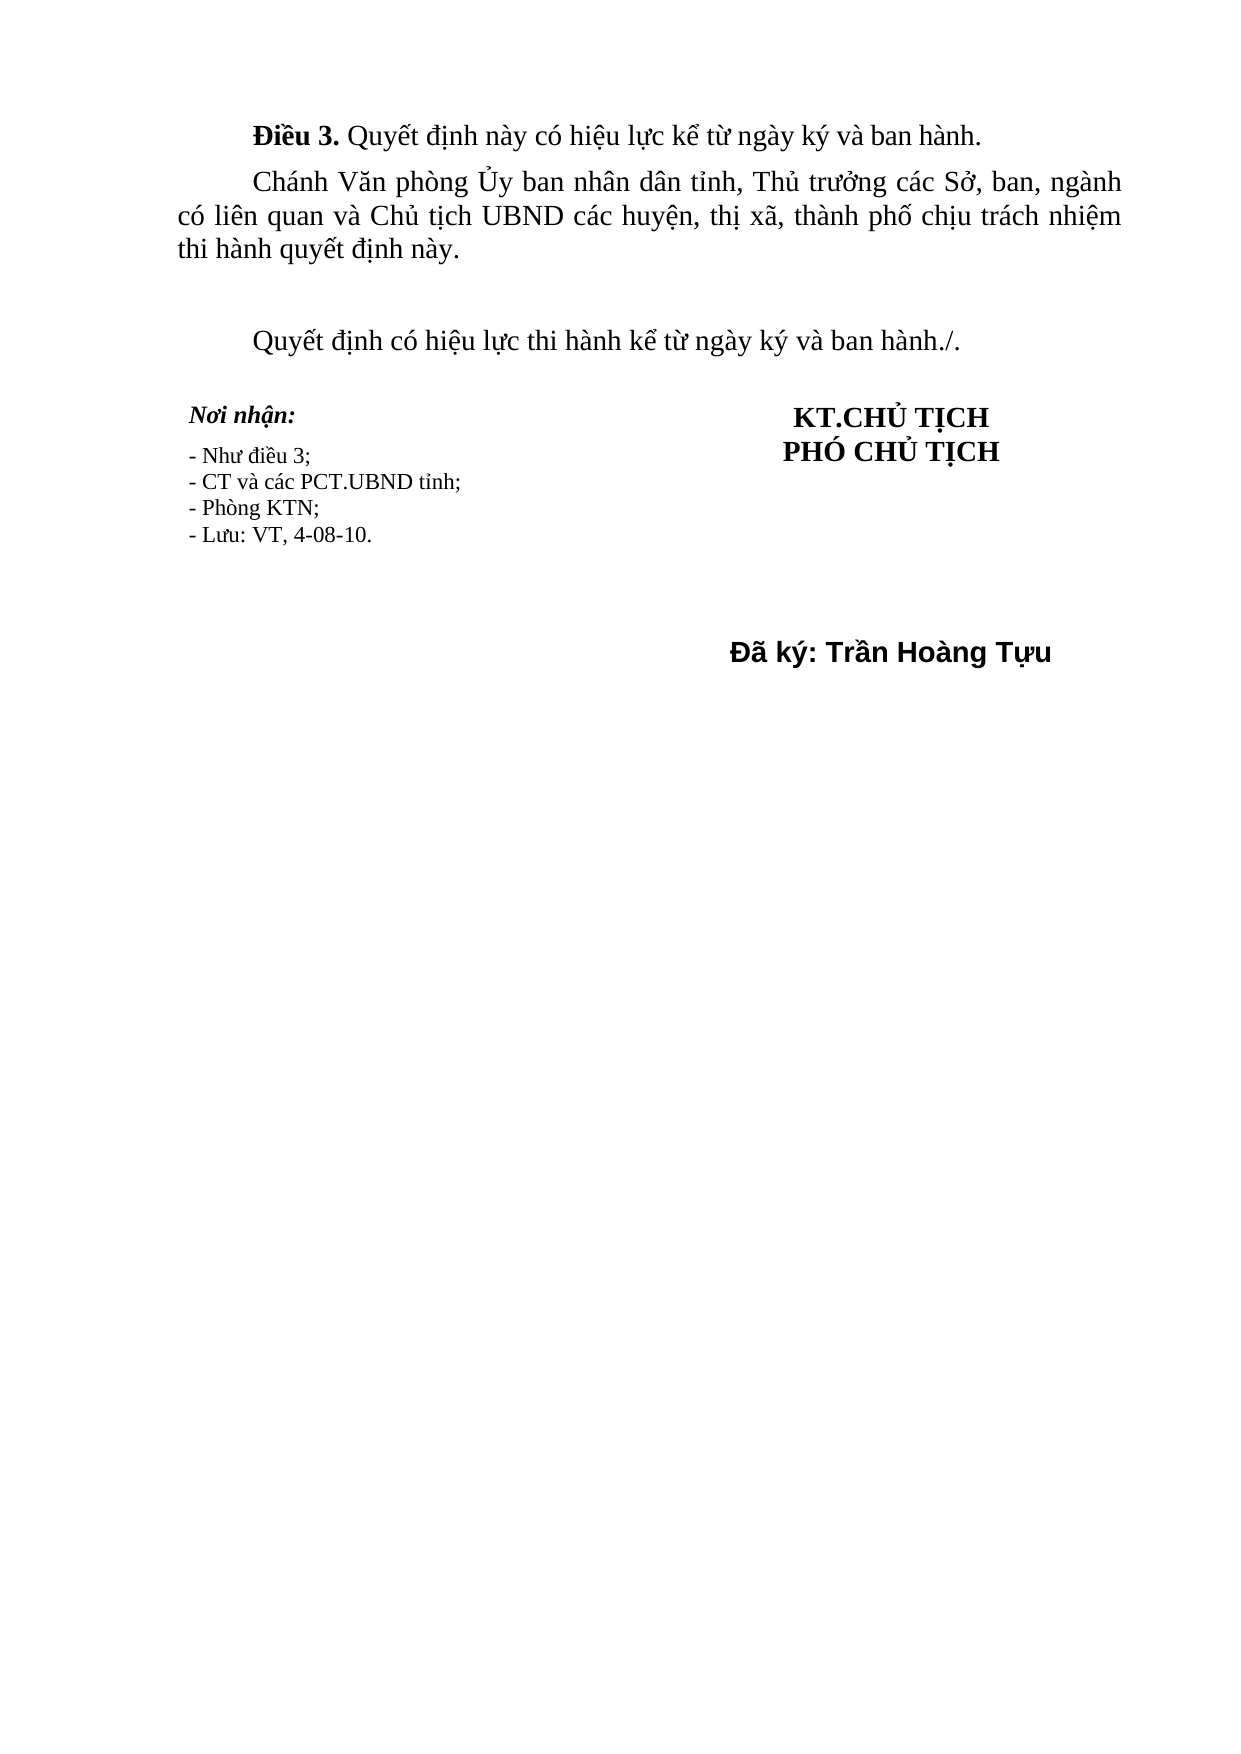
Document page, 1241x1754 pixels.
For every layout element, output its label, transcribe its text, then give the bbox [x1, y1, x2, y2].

text Chánh Văn phòng Ủy ban nhân dân tỉnh, Thủ trưởng các Sở, ban, ngành có liên quan và Chủ tịch UBND các huyện, thị xã, thành phố chịu trách nhiệm thi hành quyết định này. [177, 164, 1122, 265]
text Quyết định có hiệu lực thi hành kể từ ngày ký và ban hành./. [177, 323, 1122, 357]
table_header KT.CHỦ TỊCH PHÓ CHỦ TỊCH Đã ký: Trần Hoàng Tựu [638, 401, 1145, 836]
table_header Nơi nhận: - Như điều 3; - CT và các PCT.UBND tỉnh; - Phòng KTN; - Lưu: VT, 4-08-10. [189, 401, 638, 836]
text Điều 3. Quyết định này có hiệu lực kể từ ngày ký và ban hành. [177, 118, 1122, 152]
